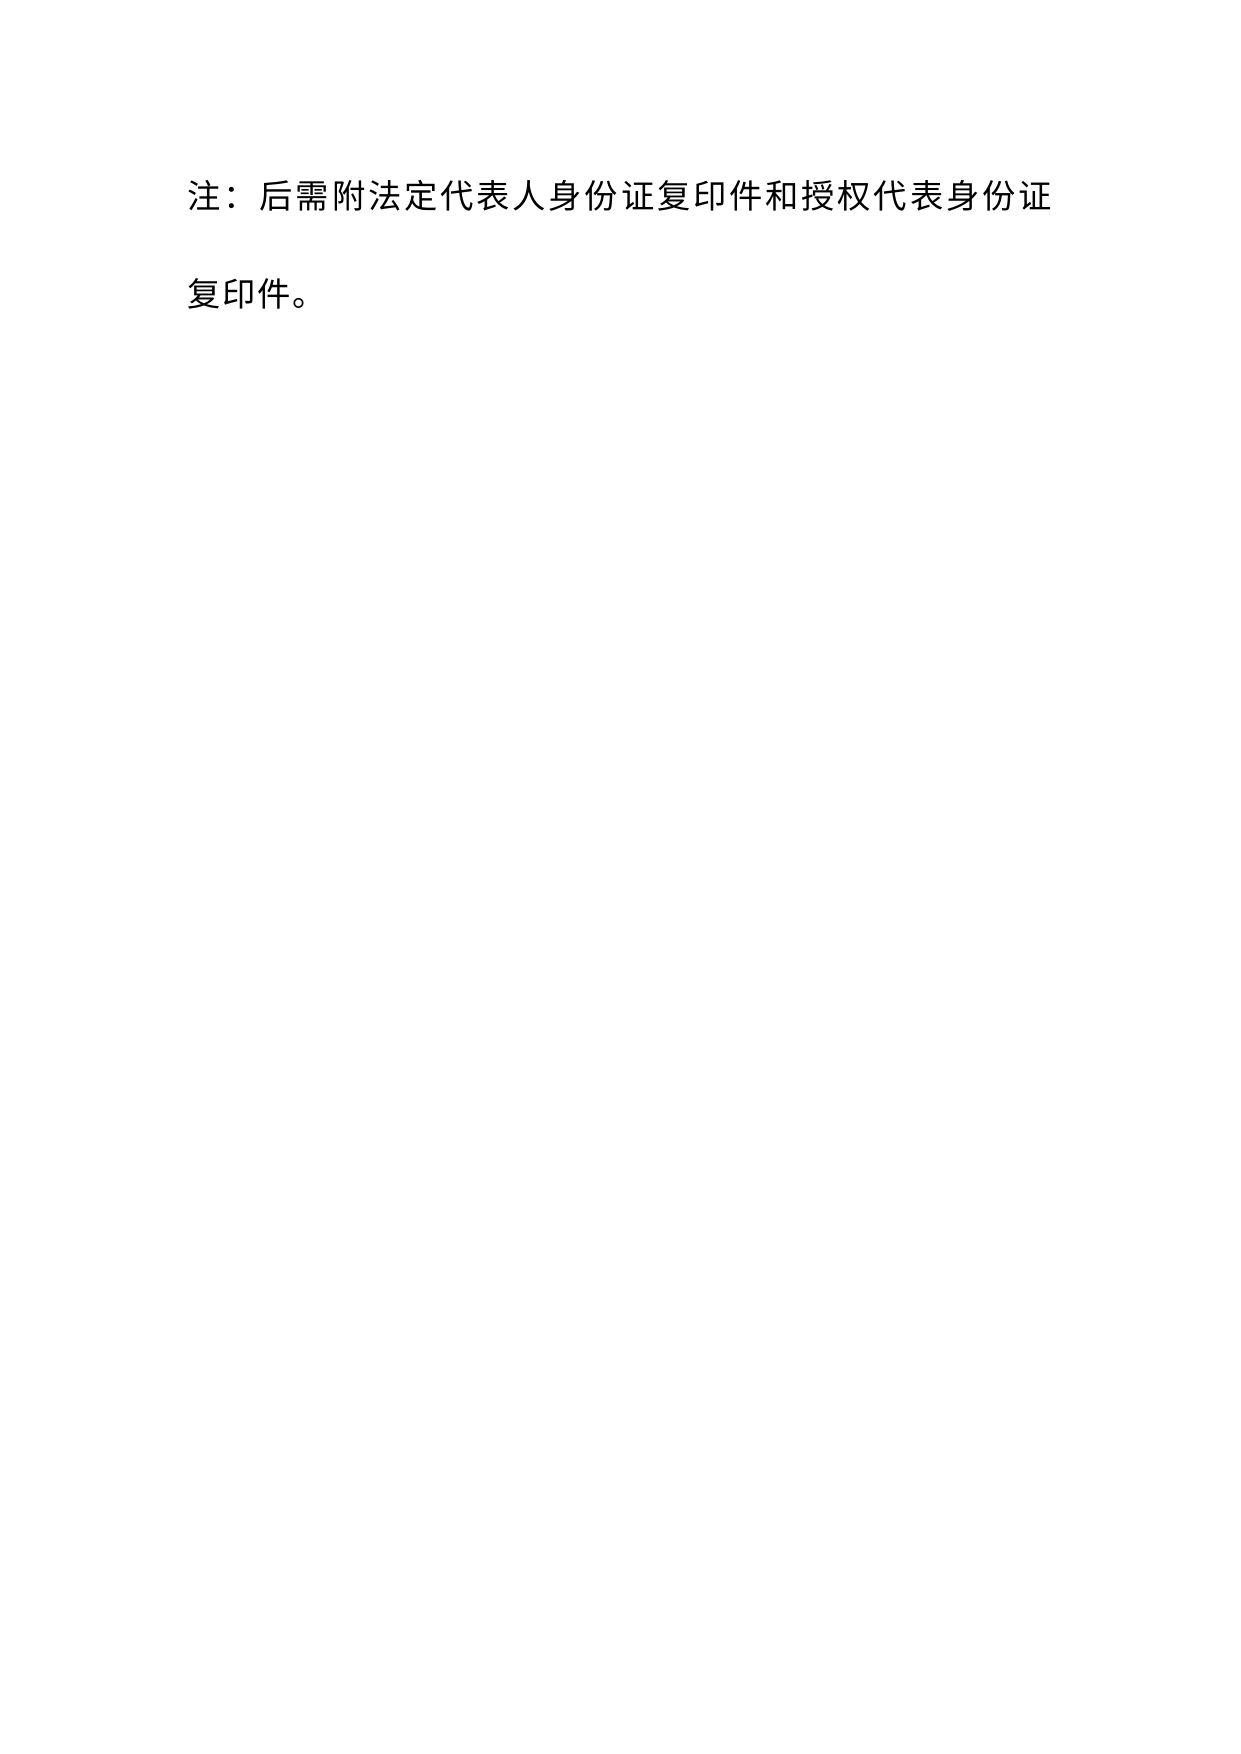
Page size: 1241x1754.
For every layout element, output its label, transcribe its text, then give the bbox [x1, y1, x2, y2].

text 注：后需附法定代表人身份证复印件和授权代表身份证复印件。 [187, 162, 1053, 324]
